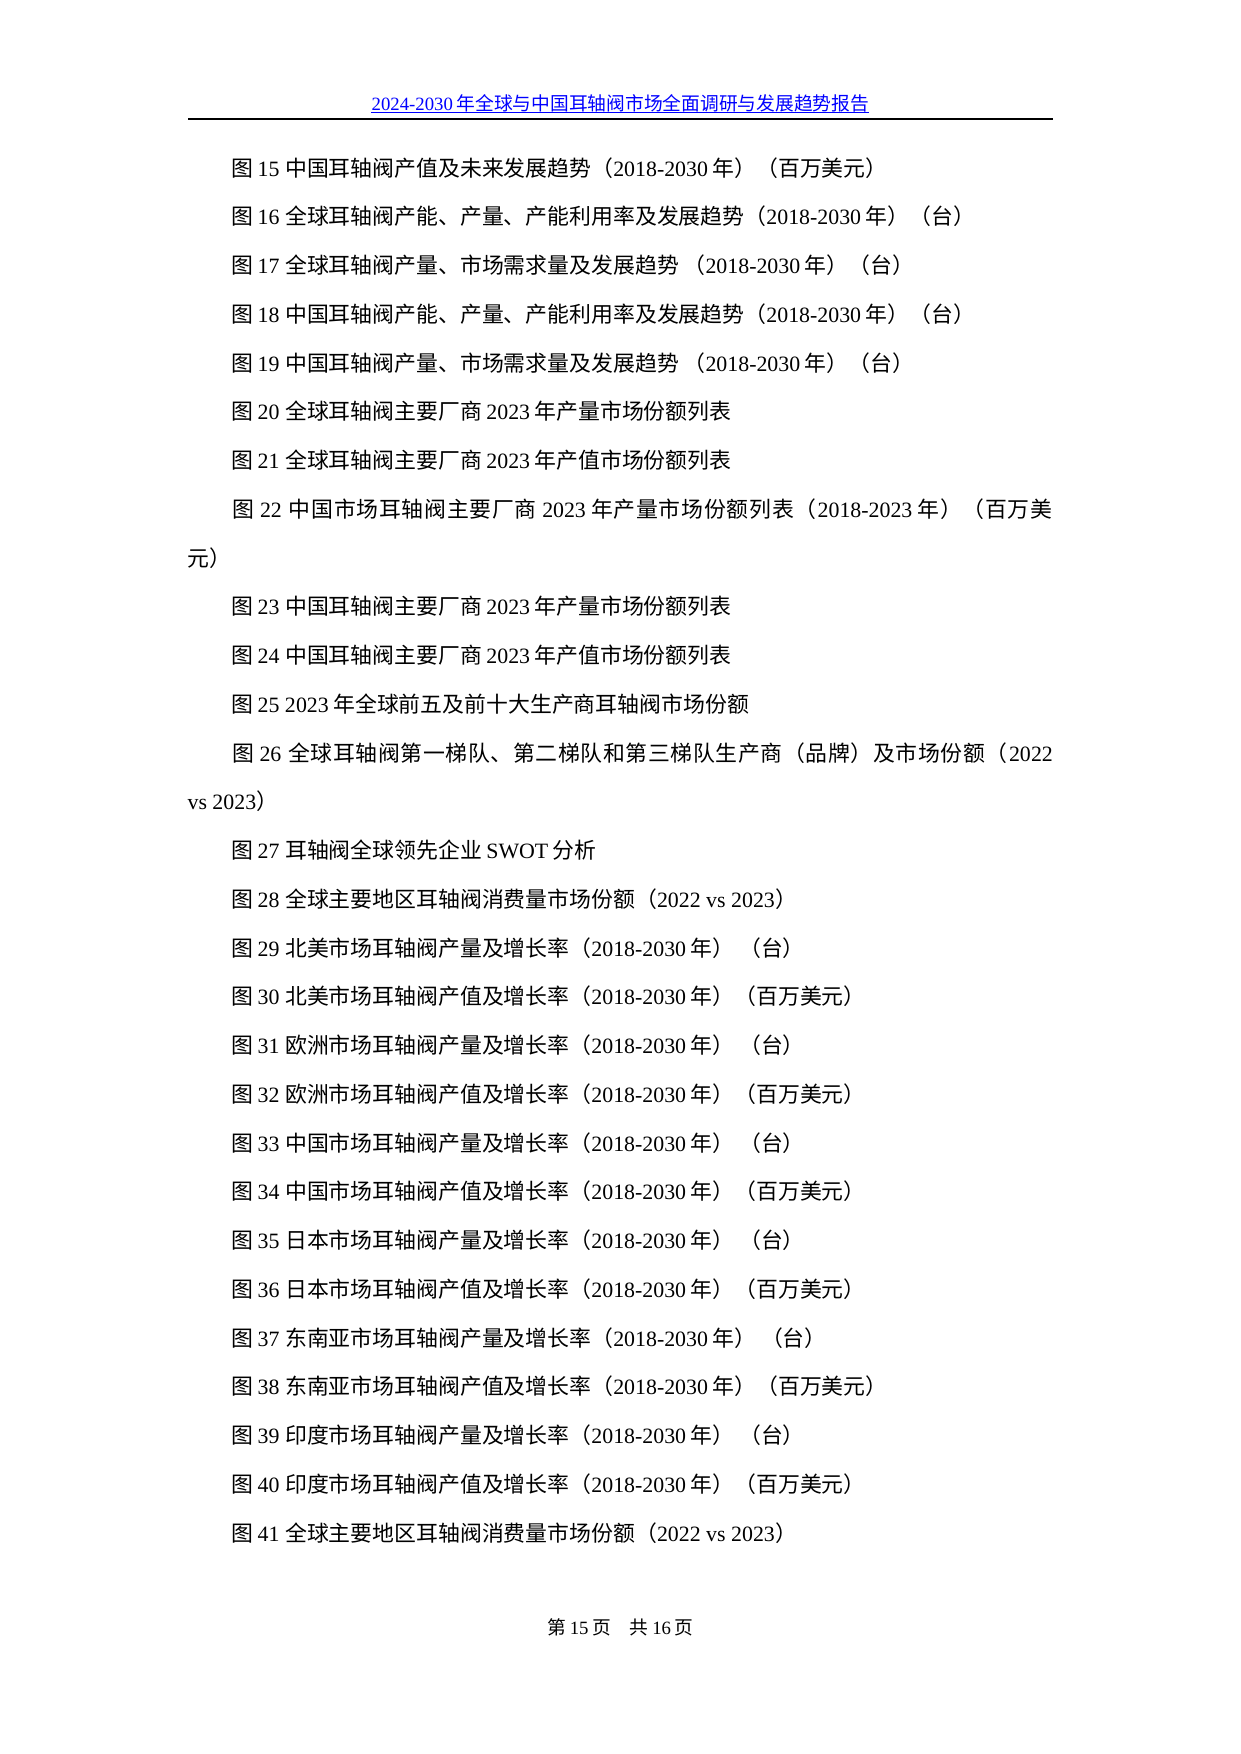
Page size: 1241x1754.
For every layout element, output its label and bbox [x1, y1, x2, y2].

text [187, 150, 1053, 1548]
